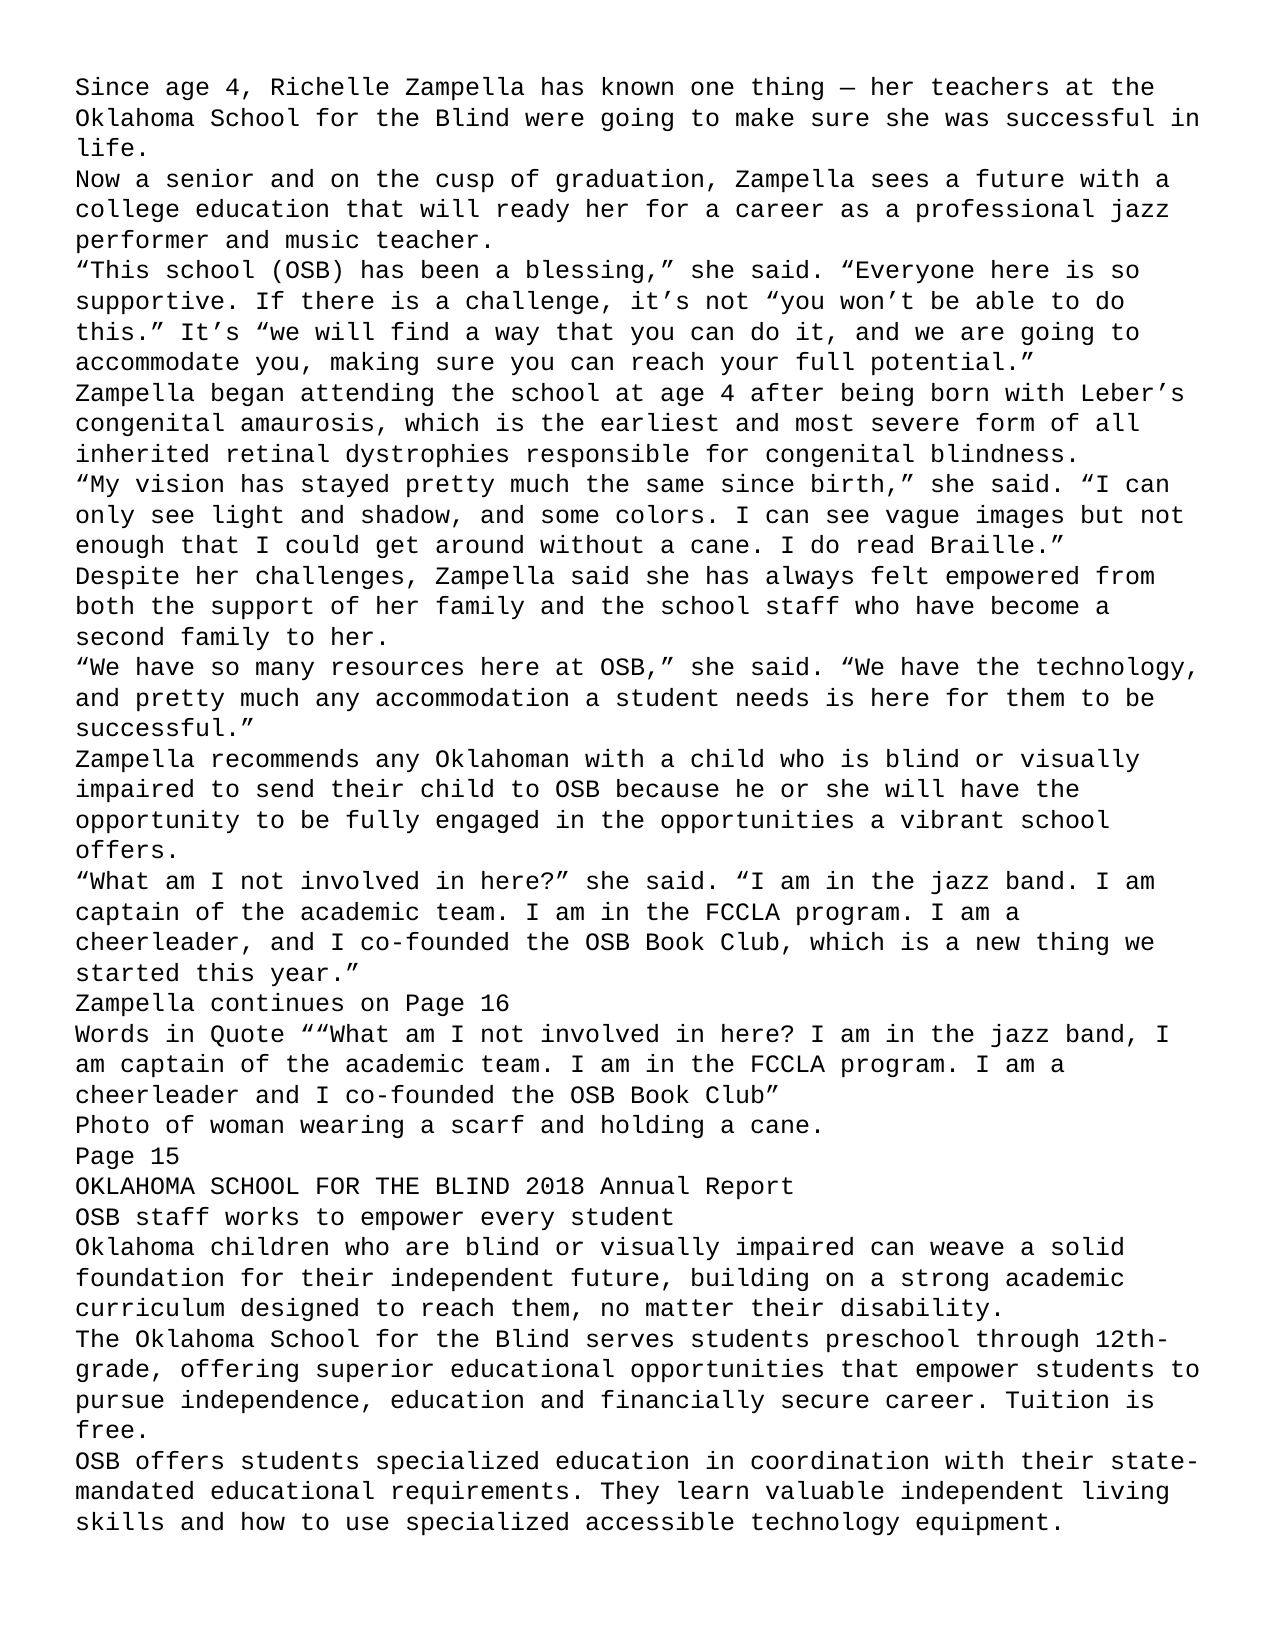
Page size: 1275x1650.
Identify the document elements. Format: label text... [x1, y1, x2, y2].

text OSB staff works to empower every student [75, 1204, 1200, 1233]
text Words in Quote ““What am I not involved in here? I am in the jazz band, I am captain of the academic team. I am in the FCCLA program. I am a cheerleader and I co-founded the OSB Book Club” [75, 1021, 1200, 1111]
text “What am I not involved in here?” she said. “I am in the jazz band. I am captain of the academic team. I am in the FCCLA program. I am a cheerleader, and I co-founded the OSB Book Club, which is a new thing we started this year.” Zampella continues on Page 16 [75, 868, 1200, 1019]
text Since age 4, Richelle Zampella has known one thing — her teachers at the Oklahoma School for the Blind were going to make sure she was successful in life. [75, 75, 1200, 164]
text Photo of woman wearing a scarf and holding a cane. [75, 1113, 1200, 1141]
text Page 15 [75, 1143, 1200, 1172]
text Now a senior and on the cusp of graduation, Zampella sees a future with a college education that will ready her for a career as a professional jazz performer and music teacher. [75, 167, 1200, 256]
text Zampella recommends any Oklahoman with a child who is blind or visually impaired to send their child to OSB because he or she will have the opportunity to be fully engaged in the opportunities a vibrant school offers. [75, 746, 1200, 866]
text OKLAHOMA SCHOOL FOR THE BLIND 2018 Annual Report [75, 1174, 1200, 1202]
text The Oklahoma School for the Blind serves students preschool through 12th-grade, offering superior educational opportunities that empower students to pursue independence, education and financially secure career. Tuition is free. [75, 1326, 1200, 1446]
text “My vision has stayed pretty much the same since birth,” she said. “I can only see light and shadow, and some colors. I can see vague images but not enough that I could get around without a cane. I do read Braille.” [75, 472, 1200, 561]
text Oklahoma children who are blind or visually impaired can weave a solid foundation for their independent future, building on a strong academic curriculum designed to reach them, no matter their disability. [75, 1235, 1200, 1324]
text “We have so many resources here at OSB,” she said. “We have the technology, and pretty much any accommodation a student needs is here for them to be successful.” [75, 655, 1200, 744]
text OSB offers students specialized education in coordination with their state-mandated educational requirements. They learn valuable independent living skills and how to use specialized accessible technology equipment. [75, 1448, 1200, 1538]
text Zampella began attending the school at age 4 after being born with Leber’s congenital amaurosis, which is the earliest and most severe form of all inherited retinal dystrophies responsible for congenital blindness. [75, 380, 1200, 469]
text Despite her challenges, Zampella said she has always felt empowered from both the support of her family and the school staff who have become a second family to her. [75, 563, 1200, 653]
text “This school (OSB) has been a blessing,” she said. “Everyone here is so supportive. If there is a challenge, it’s not “you won’t be able to do this.” It’s “we will find a way that you can do it, and we are going to accommodate you, making sure you can reach your full potential.” [75, 258, 1200, 378]
